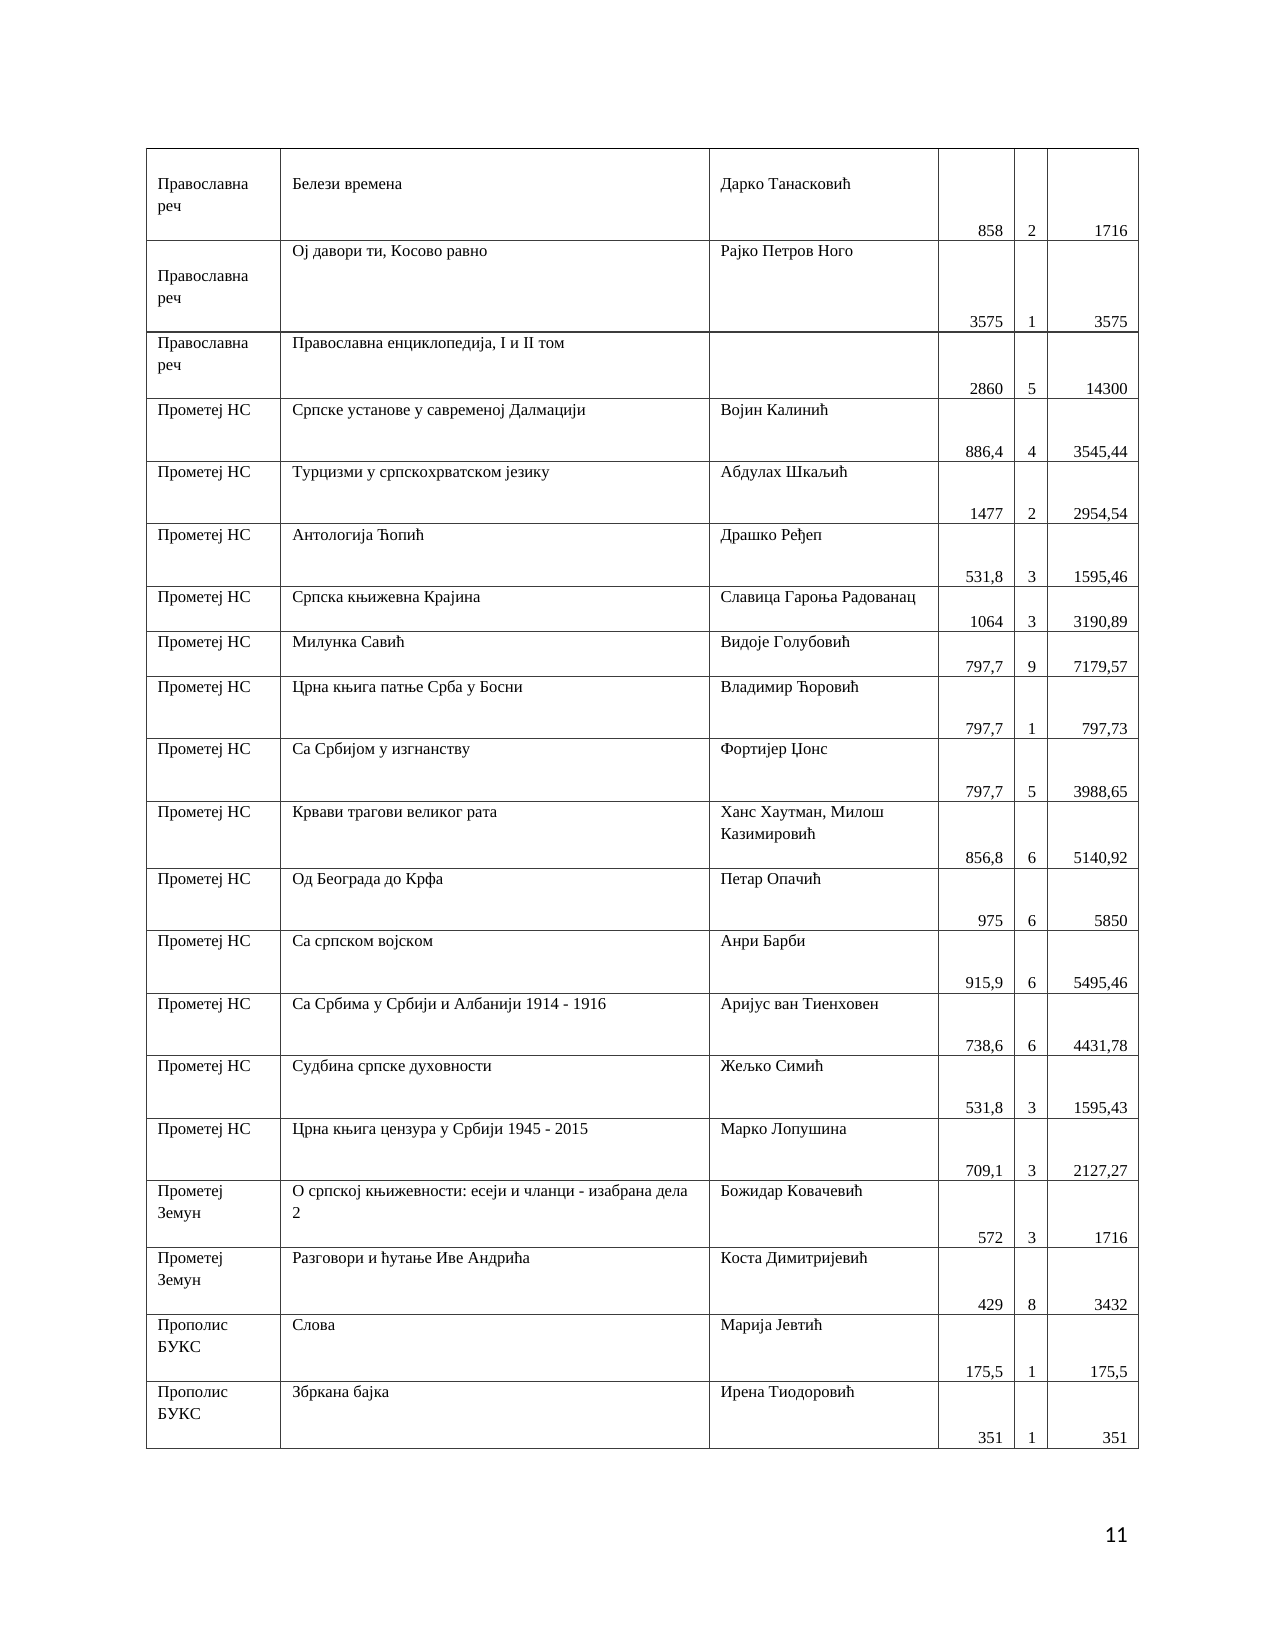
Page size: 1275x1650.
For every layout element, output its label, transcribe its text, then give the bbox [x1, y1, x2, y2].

table_cell Абдулах Шкаљић [710, 462, 938, 523]
table_cell 3 [1015, 1119, 1047, 1180]
table_cell 572 [939, 1181, 1014, 1247]
table_cell 5850 [1048, 869, 1138, 930]
table_cell 3988,65 [1048, 739, 1138, 801]
table_cell Фортијер Џонс [710, 739, 938, 801]
table_cell Прометеј НС [147, 524, 280, 586]
table_cell 3 [1015, 1181, 1047, 1247]
table_cell 1716 [1048, 1181, 1138, 1247]
table_cell Прометеј НС [147, 1056, 280, 1117]
table_cell Српске установе у савременој Далмацији [281, 399, 709, 461]
table_cell 1595,46 [1048, 524, 1138, 586]
table_cell Православна реч [147, 241, 280, 331]
table_cell 4 [1015, 399, 1047, 461]
table_cell 738,6 [939, 994, 1014, 1055]
table_cell Прометеј НС [147, 587, 280, 631]
table_cell 3545,44 [1048, 399, 1138, 461]
table_cell Божидар Ковачевић [710, 1181, 938, 1247]
table_cell 2860 [939, 333, 1014, 398]
table_cell 4431,78 [1048, 994, 1138, 1055]
table_cell 9 [1015, 632, 1047, 676]
table_cell Славица Гароња Радованац [710, 587, 938, 631]
table_cell Анри Барби [710, 931, 938, 992]
table_cell Прополис БУКС [147, 1315, 280, 1381]
table_cell Коста Димитријевић [710, 1248, 938, 1314]
table_cell 1595,43 [1048, 1056, 1138, 1117]
table_cell Разговори и ћутање Иве Андрића [281, 1248, 709, 1314]
table_cell Аријус ван Тиенховен [710, 994, 938, 1055]
table_cell 175,5 [1048, 1315, 1138, 1381]
table_cell 14300 [1048, 333, 1138, 398]
table_cell Војин Калинић [710, 399, 938, 461]
table_cell Прополис БУКС [147, 1382, 280, 1447]
table_cell 5 [1015, 739, 1047, 801]
table_cell Збркана бајка [281, 1382, 709, 1447]
table_cell Турцизми у српскохрватском језику [281, 462, 709, 523]
table_cell Милунка Савић [281, 632, 709, 676]
table_cell Прометеј НС [147, 677, 280, 738]
table_cell [710, 333, 938, 398]
table_cell 797,7 [939, 677, 1014, 738]
table_cell Антологија Ћопић [281, 524, 709, 586]
table_cell Прометеј НС [147, 802, 280, 867]
table_cell Ханс Хаутман, Милош Казимировић [710, 802, 938, 867]
table_cell 1 [1015, 1315, 1047, 1381]
table_cell 351 [939, 1382, 1014, 1447]
table_cell 351 [1048, 1382, 1138, 1447]
table_cell 3575 [939, 241, 1014, 331]
table_cell 915,9 [939, 931, 1014, 992]
table_cell Видоје Голубовић [710, 632, 938, 676]
table_cell 797,73 [1048, 677, 1138, 738]
table_cell 856,8 [939, 802, 1014, 867]
table_cell 2127,27 [1048, 1119, 1138, 1180]
table_cell Православна реч [147, 149, 280, 239]
table_cell 1064 [939, 587, 1014, 631]
table_cell Дарко Танасковић [710, 149, 938, 239]
table_cell Марко Лопушина [710, 1119, 938, 1180]
table_cell Црна књига цензура у Србији 1945 - 2015 [281, 1119, 709, 1180]
table_cell 858 [939, 149, 1014, 239]
table_cell Прометеј НС [147, 399, 280, 461]
table_cell 429 [939, 1248, 1014, 1314]
table_cell Драшко Ређеп [710, 524, 938, 586]
table_cell 2954,54 [1048, 462, 1138, 523]
table_cell Марија Јевтић [710, 1315, 938, 1381]
table_cell Српска књижевна Крајина [281, 587, 709, 631]
table_cell 797,7 [939, 632, 1014, 676]
table_cell 5 [1015, 333, 1047, 398]
table_cell Владимир Ћоровић [710, 677, 938, 738]
table_cell Белези времена [281, 149, 709, 239]
table_cell 1477 [939, 462, 1014, 523]
table_cell Рајко Петров Ного [710, 241, 938, 331]
table_cell 6 [1015, 869, 1047, 930]
table_cell Судбина српске духовности [281, 1056, 709, 1117]
table_cell О српској књижевности: есеји и чланци - изабрана дела 2 [281, 1181, 709, 1247]
table_cell Петар Опачић [710, 869, 938, 930]
table_cell 5140,92 [1048, 802, 1138, 867]
table_cell 1 [1015, 241, 1047, 331]
table_cell 2 [1015, 462, 1047, 523]
table_cell Ој давори ти, Косово равно [281, 241, 709, 331]
table_cell Прометеј НС [147, 632, 280, 676]
table_cell Прометеј Земун [147, 1248, 280, 1314]
table_cell Прометеј НС [147, 1119, 280, 1180]
table_cell 7179,57 [1048, 632, 1138, 676]
table_cell Са Србима у Србији и Албанији 1914 - 1916 [281, 994, 709, 1055]
table_cell Прометеј НС [147, 931, 280, 992]
table_cell 975 [939, 869, 1014, 930]
table_cell Прометеј НС [147, 462, 280, 523]
table_cell 3 [1015, 524, 1047, 586]
table_cell 3190,89 [1048, 587, 1138, 631]
table_cell 8 [1015, 1248, 1047, 1314]
table_cell Прометеј НС [147, 869, 280, 930]
table_cell Православна реч [147, 333, 280, 398]
table_cell Православна енциклопедија, I и II том [281, 333, 709, 398]
table_cell Прометеј Земун [147, 1181, 280, 1247]
table_cell Жељко Симић [710, 1056, 938, 1117]
table_cell 531,8 [939, 1056, 1014, 1117]
table_cell Са српском војском [281, 931, 709, 992]
table_cell 531,8 [939, 524, 1014, 586]
table_cell 1716 [1048, 149, 1138, 239]
table_cell 1 [1015, 677, 1047, 738]
table_cell Са Србијом у изгнанству [281, 739, 709, 801]
table_cell 3432 [1048, 1248, 1138, 1314]
table_cell 3 [1015, 1056, 1047, 1117]
table_cell 6 [1015, 931, 1047, 992]
table_cell Прометеј НС [147, 739, 280, 801]
table_cell 709,1 [939, 1119, 1014, 1180]
table_cell Од Београда до Крфа [281, 869, 709, 930]
table_cell 3575 [1048, 241, 1138, 331]
table_cell Крвави трагови великог рата [281, 802, 709, 867]
table_cell 6 [1015, 802, 1047, 867]
table_cell Прометеј НС [147, 994, 280, 1055]
table_cell 3 [1015, 587, 1047, 631]
table_cell 1 [1015, 1382, 1047, 1447]
table_cell Слова [281, 1315, 709, 1381]
table_cell 797,7 [939, 739, 1014, 801]
table_cell 2 [1015, 149, 1047, 239]
table_cell Ирена Тиодоровић [710, 1382, 938, 1447]
table_cell 175,5 [939, 1315, 1014, 1381]
table_cell Црна књига патње Срба у Босни [281, 677, 709, 738]
table_cell 5495,46 [1048, 931, 1138, 992]
table_cell 886,4 [939, 399, 1014, 461]
table_cell 6 [1015, 994, 1047, 1055]
